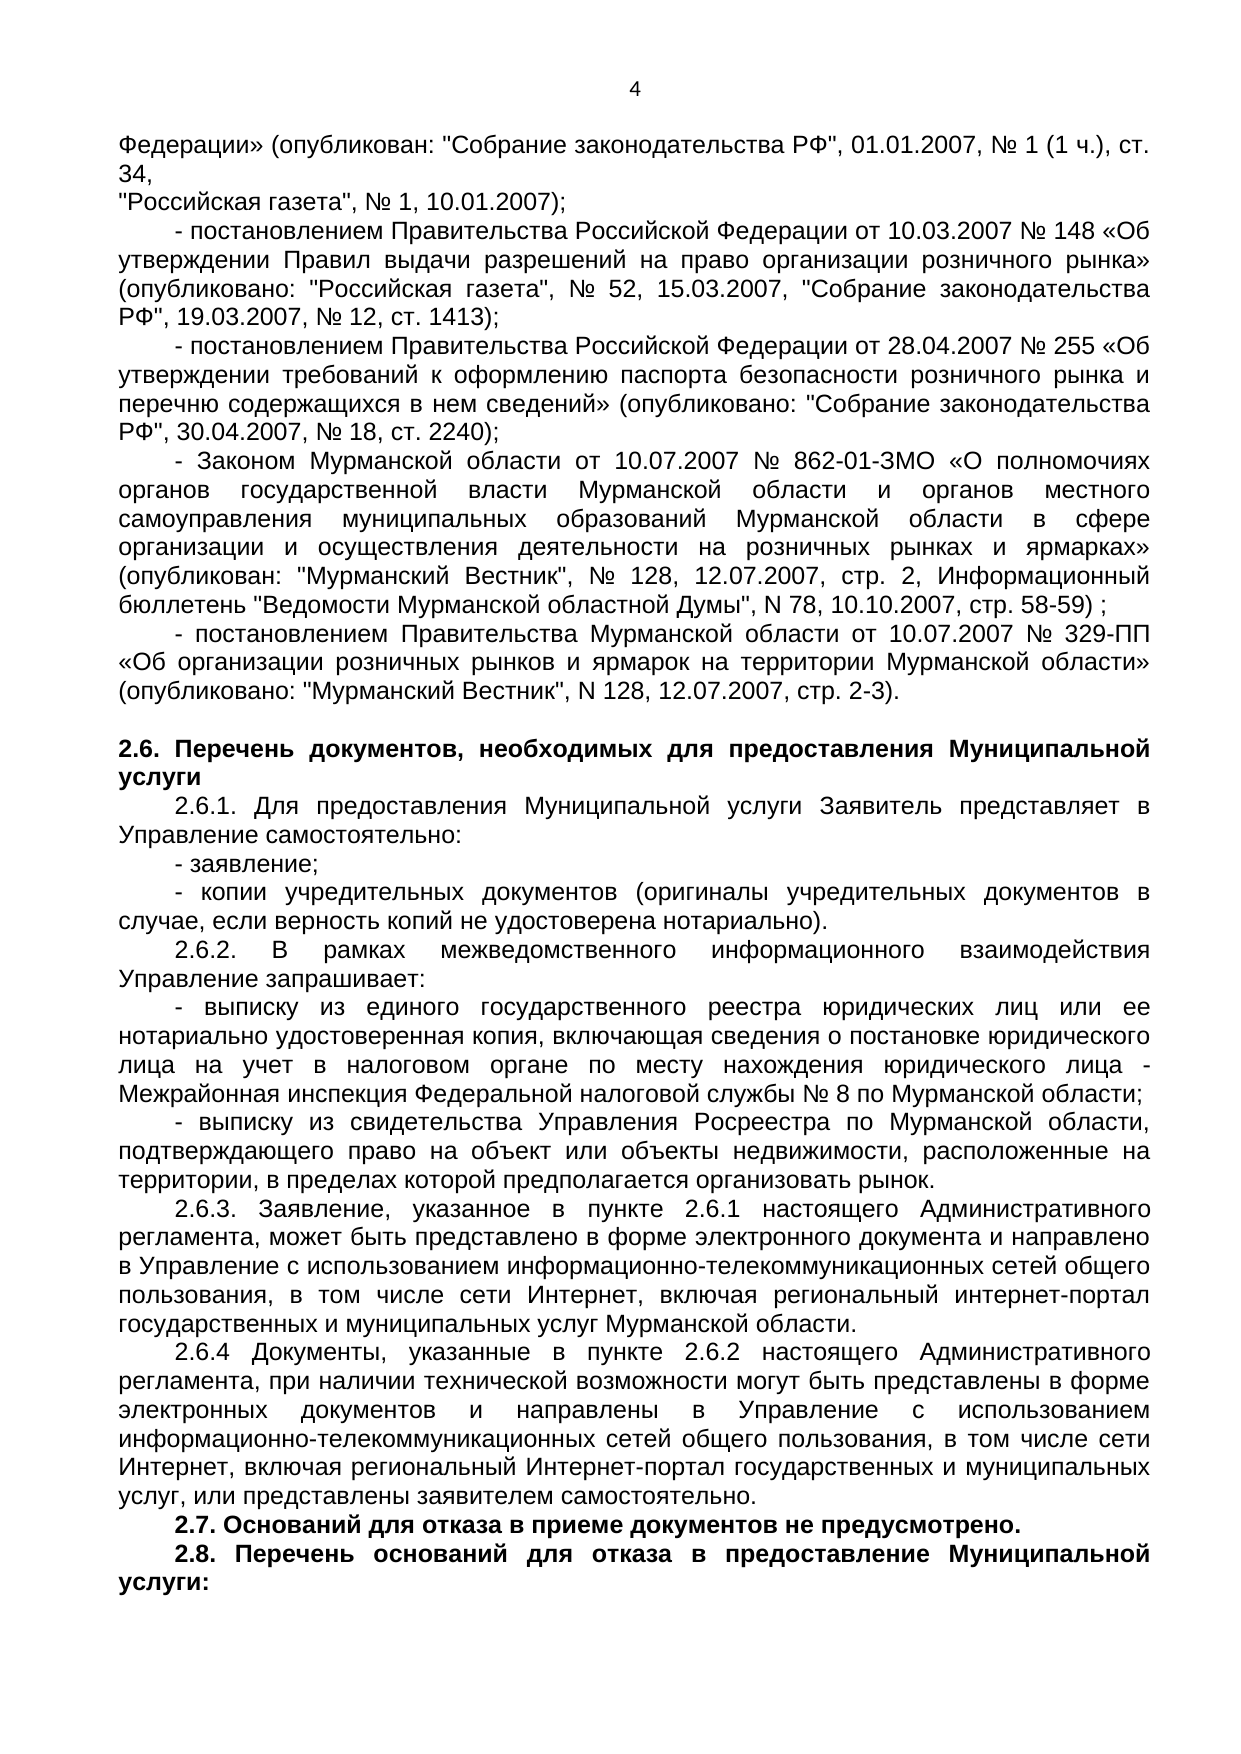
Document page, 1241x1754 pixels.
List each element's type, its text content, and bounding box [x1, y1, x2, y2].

text - Законом Мурманской области от 10.07.2007 № 862-01-ЗМО «О полномочиях органов государственной власти Мурманской области и органов местного самоуправления муниципальных образований Мурманской области в сфере организации и осуществления деятельности на розничных рынках и ярмарках» (опубликован: "Мурманский Вестник", № 128, 12.07.2007, стр. 2, Информационный бюллетень "Ведомости Мурманской областной Думы", N 78, 10.10.2007, стр. 58-59) ; [118, 446, 1152, 619]
text - копии учредительных документов (оригиналы учредительных документов в случае, если верность копий не удостоверена нотариально). [118, 877, 1152, 935]
text - постановлением Правительства Российской Федерации от 10.03.2007 № 148 «Об утверждении Правил выдачи разрешений на право организации розничного рынка» (опубликовано: "Российская газета", № 52, 15.03.2007, "Собрание законодательства РФ", 19.03.2007, № 12, ст. 1413); [118, 216, 1152, 331]
text - выписку из единого государственного реестра юридических лиц или ее нотариально удостоверенная копия, включающая сведения о постановке юридического лица на учет в налоговом органе по месту нахождения юридического лица - Межрайонная инспекция Федеральной налоговой службы № 8 по Мурманской области; [118, 992, 1152, 1107]
text 2.6.3. Заявление, указанное в пункте 2.6.1 настоящего Административного регламента, может быть представлено в форме электронного документа и направлено в Управление с использованием информационно-телекоммуникационных сетей общего пользования, в том числе сети Интернет, включая региональный интернет-портал государственных и муниципальных услуг Мурманской области. [118, 1194, 1152, 1337]
text 2.6. Перечень документов, необходимых для предоставления Муниципальной услуги [118, 734, 1152, 791]
text 2.6.2. В рамках межведомственного информационного взаимодействия Управление запрашивает: [118, 935, 1152, 992]
text 2.6.1. Для предоставления Муниципальной услуги Заявитель представляет в Управление самостоятельно: [118, 791, 1152, 849]
text 2.7. Оснований для отказа в приеме документов не предусмотрено. [118, 1510, 1152, 1539]
text 2.6.4 Документы, указанные в пункте 2.6.2 настоящего Административного регламента, при наличии технической возможности могут быть представлены в форме электронных документов и направлены в Управление с использованием информационно-телекоммуникационных сетей общего пользования, в том числе сети Интернет, включая региональный Интернет-портал государственных и муниципальных услуг, или представлены заявителем самостоятельно. [118, 1337, 1152, 1510]
text - выписку из свидетельства Управления Росреестра по Мурманской области, подтверждающего право на объект или объекты недвижимости, расположенные на территории, в пределах которой предполагается организовать рынок. [118, 1107, 1152, 1194]
text - постановлением Правительства Мурманской области от 10.07.2007 № 329-ПП «Об организации розничных рынков и ярмарок на территории Мурманской области» (опубликовано: "Мурманский Вестник", N 128, 12.07.2007, стр. 2-3). [118, 619, 1152, 705]
text 2.8. Перечень оснований для отказа в предоставление Муниципальной услуги: [118, 1539, 1152, 1596]
text - заявление; [118, 849, 1152, 877]
text - постановлением Правительства Российской Федерации от 28.04.2007 № 255 «Об утверждении требований к оформлению паспорта безопасности розничного рынка и перечню содержащихся в нем сведений» (опубликовано: "Собрание законодательства РФ", 30.04.2007, № 18, ст. 2240); [118, 331, 1152, 446]
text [118, 130, 1152, 187]
text "Российская газета", № 1, 10.01.2007); [118, 187, 1152, 216]
